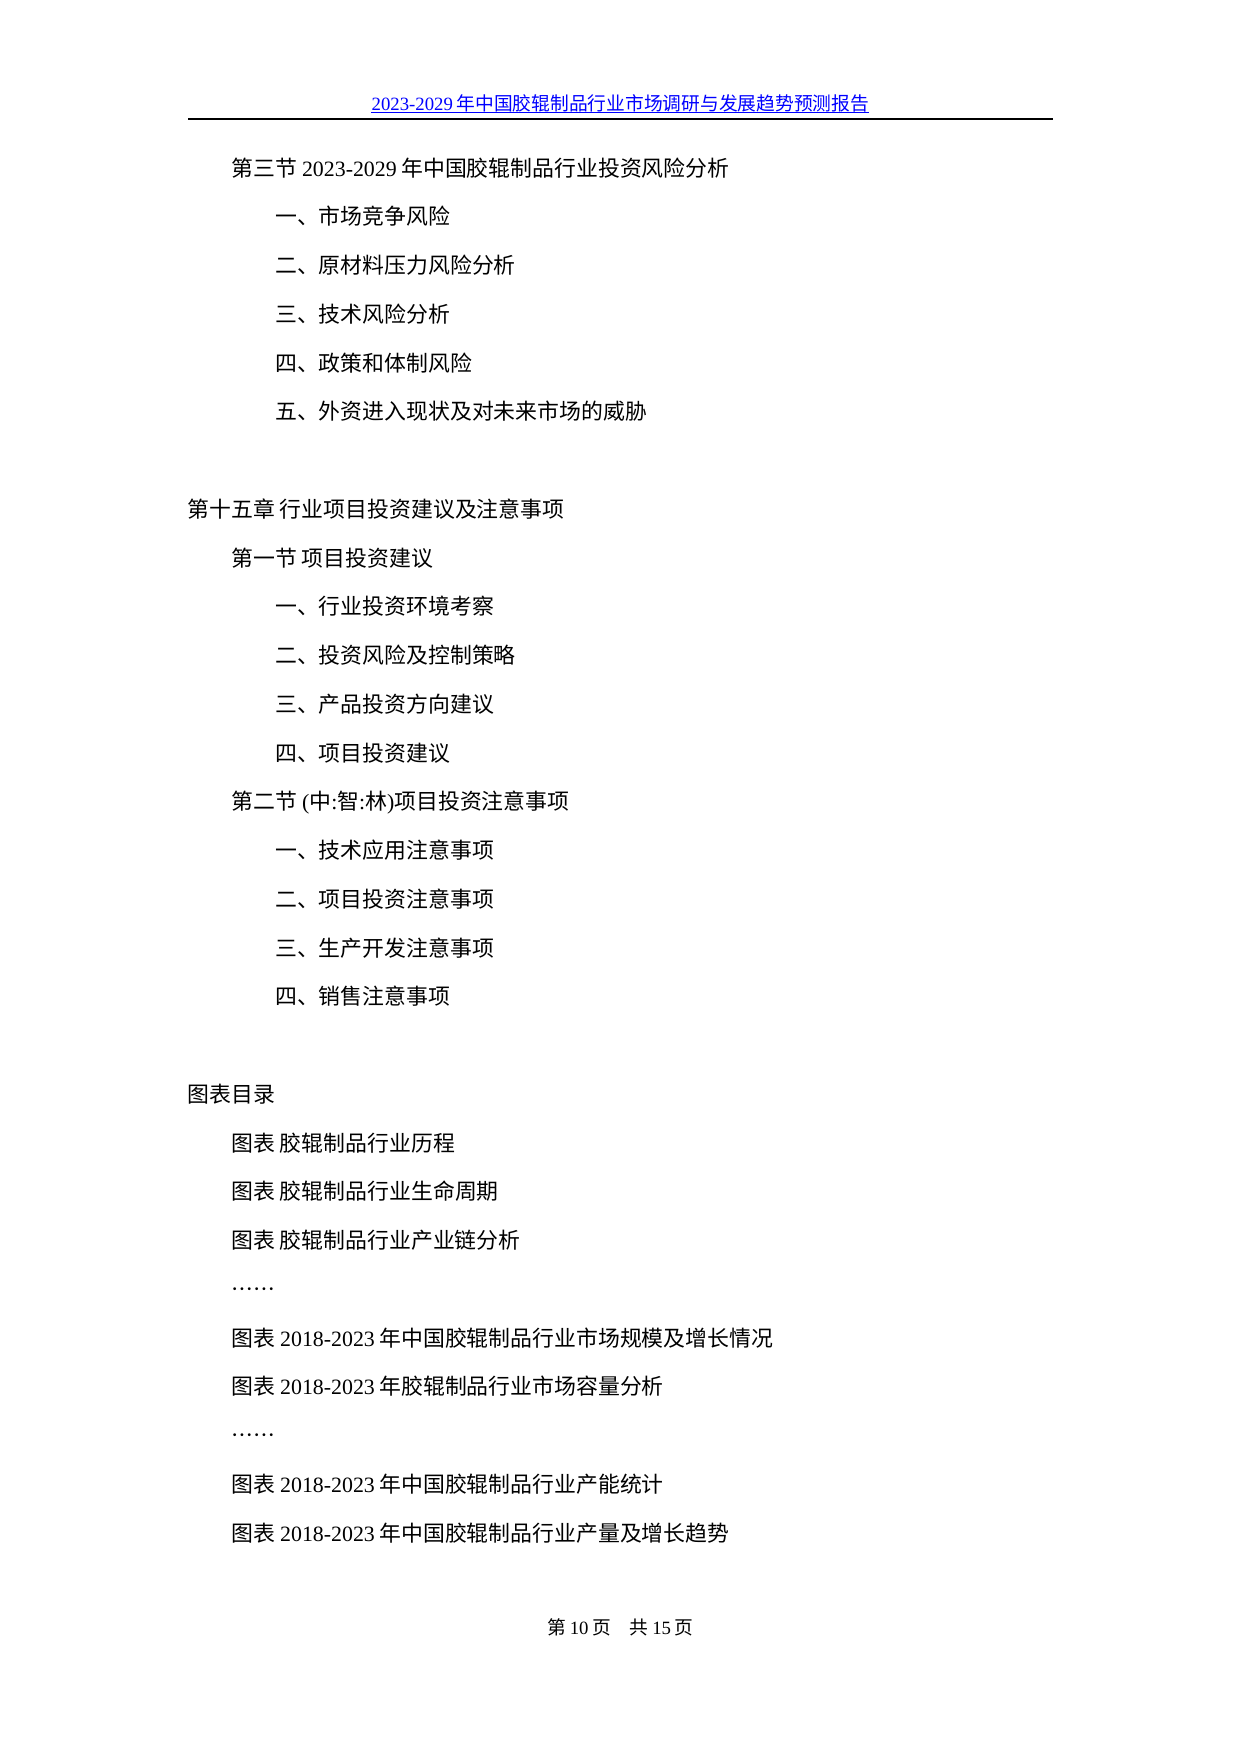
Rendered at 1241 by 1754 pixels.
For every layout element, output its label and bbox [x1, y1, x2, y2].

text [187, 150, 1053, 1548]
